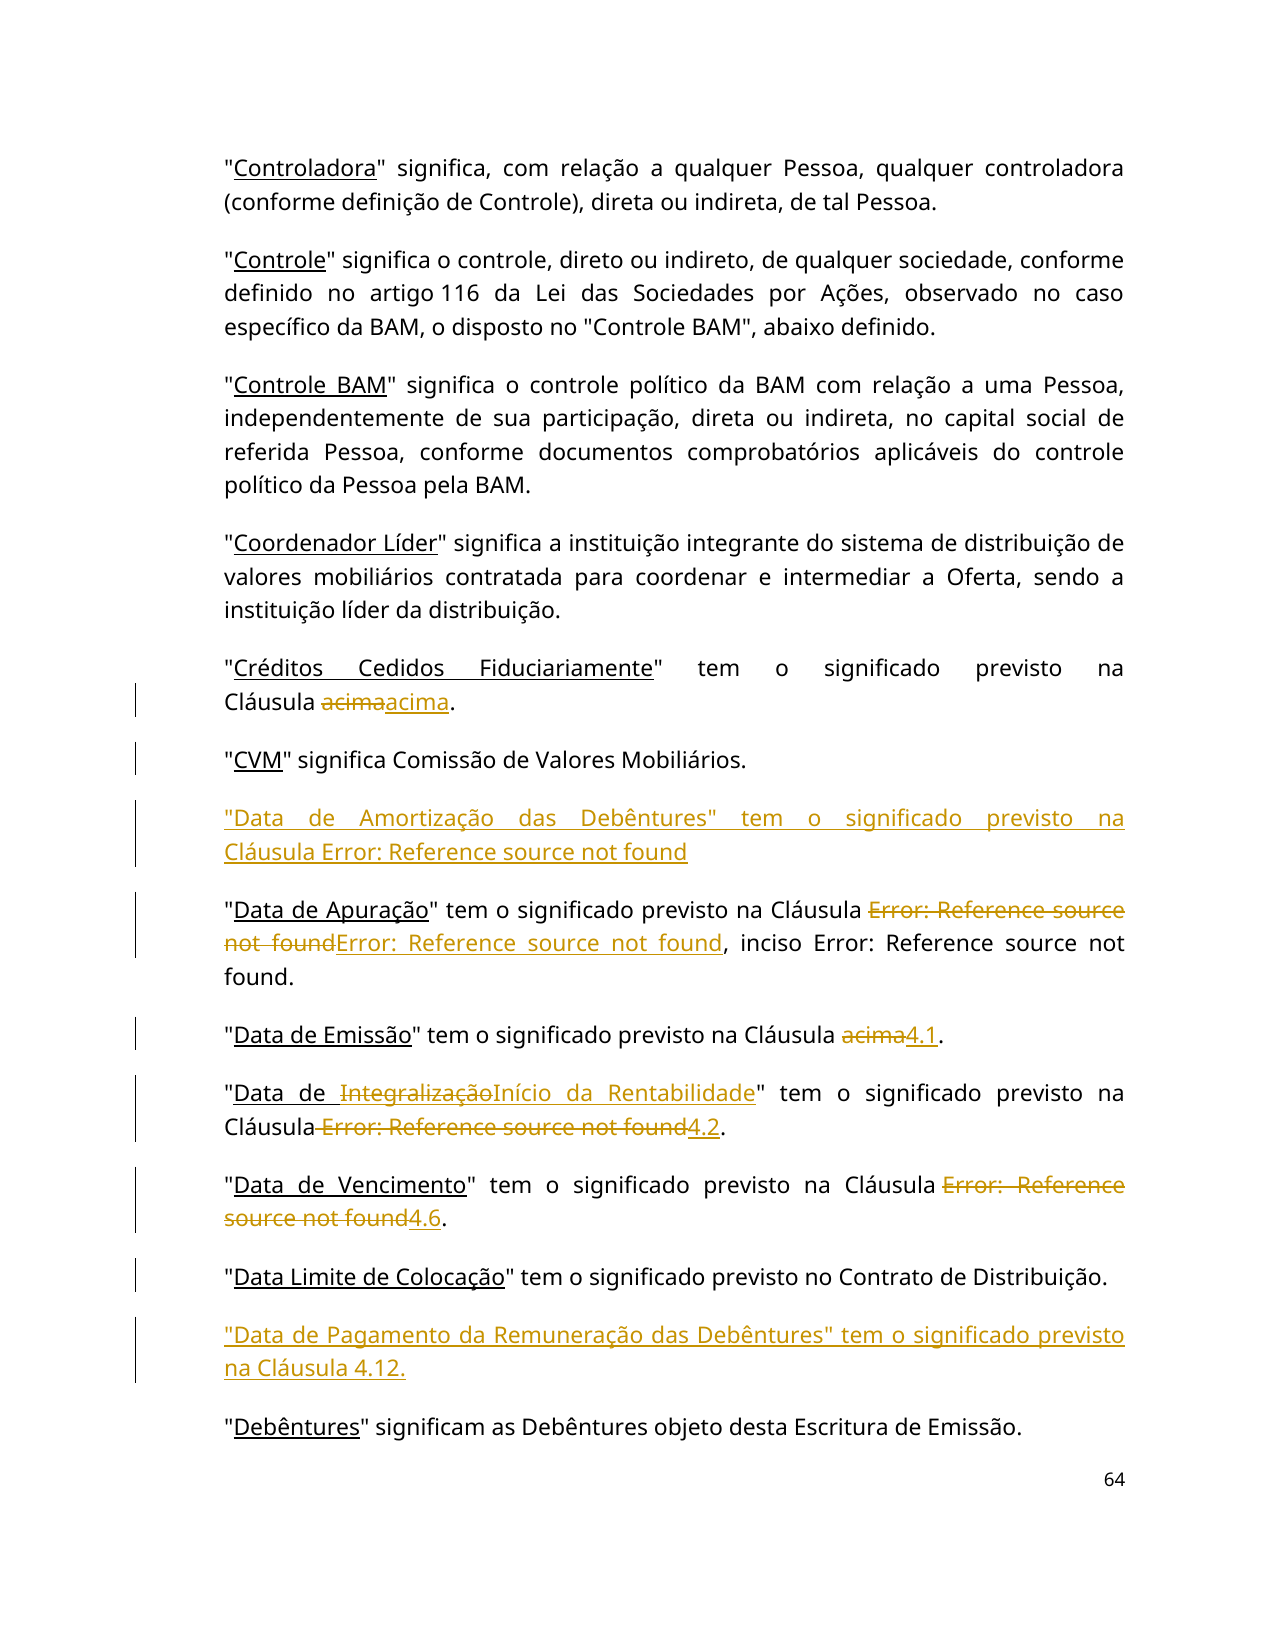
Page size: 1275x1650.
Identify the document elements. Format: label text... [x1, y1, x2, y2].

text "Data de Vencimento" tem o significado previsto na Cláusula . [224, 1167, 1125, 1233]
text "Controle" significa o controle, direto ou indireto, de qualquer sociedade, conforme definido no artigo 116 da Lei das Sociedades por Ações, observado no caso específico da BAM, o disposto no "Controle BAM", abaixo definido. [224, 242, 1125, 342]
text "Debêntures" significam as Debêntures objeto desta Escritura de Emissão. [224, 1408, 1125, 1442]
text "Data de " tem o significado previsto na Cláusula. [224, 1075, 1125, 1142]
text "Controle BAM" significa o controle político da BAM com relação a uma Pessoa, independentemente de sua participação, direta ou indireta, no capital social de referida Pessoa, conforme documentos comprobatórios aplicáveis do controle político da Pessoa pela BAM. [224, 367, 1125, 500]
text "CVM" significa Comissão de Valores Mobiliários. [224, 742, 1125, 775]
text "Créditos Cedidos Fiduciariamente" tem o significado previsto na Cláusula . [224, 650, 1125, 717]
text "Coordenador Líder" significa a instituição integrante do sistema de distribuição de valores mobiliários contratada para coordenar e intermediar a Oferta, sendo a instituição líder da distribuição. [224, 525, 1125, 625]
text "Data Limite de Colocação" tem o significado previsto no Contrato de Distribuição. [224, 1258, 1125, 1292]
text "Controladora" significa, com relação a qualquer Pessoa, qualquer controladora (conforme definição de Controle), direta ou indireta, de tal Pessoa. [224, 150, 1125, 217]
text "Data de Apuração" tem o significado previsto na Cláusula , inciso I. [224, 892, 1125, 992]
text "Data de Emissão" tem o significado previsto na Cláusula . [224, 1017, 1125, 1050]
